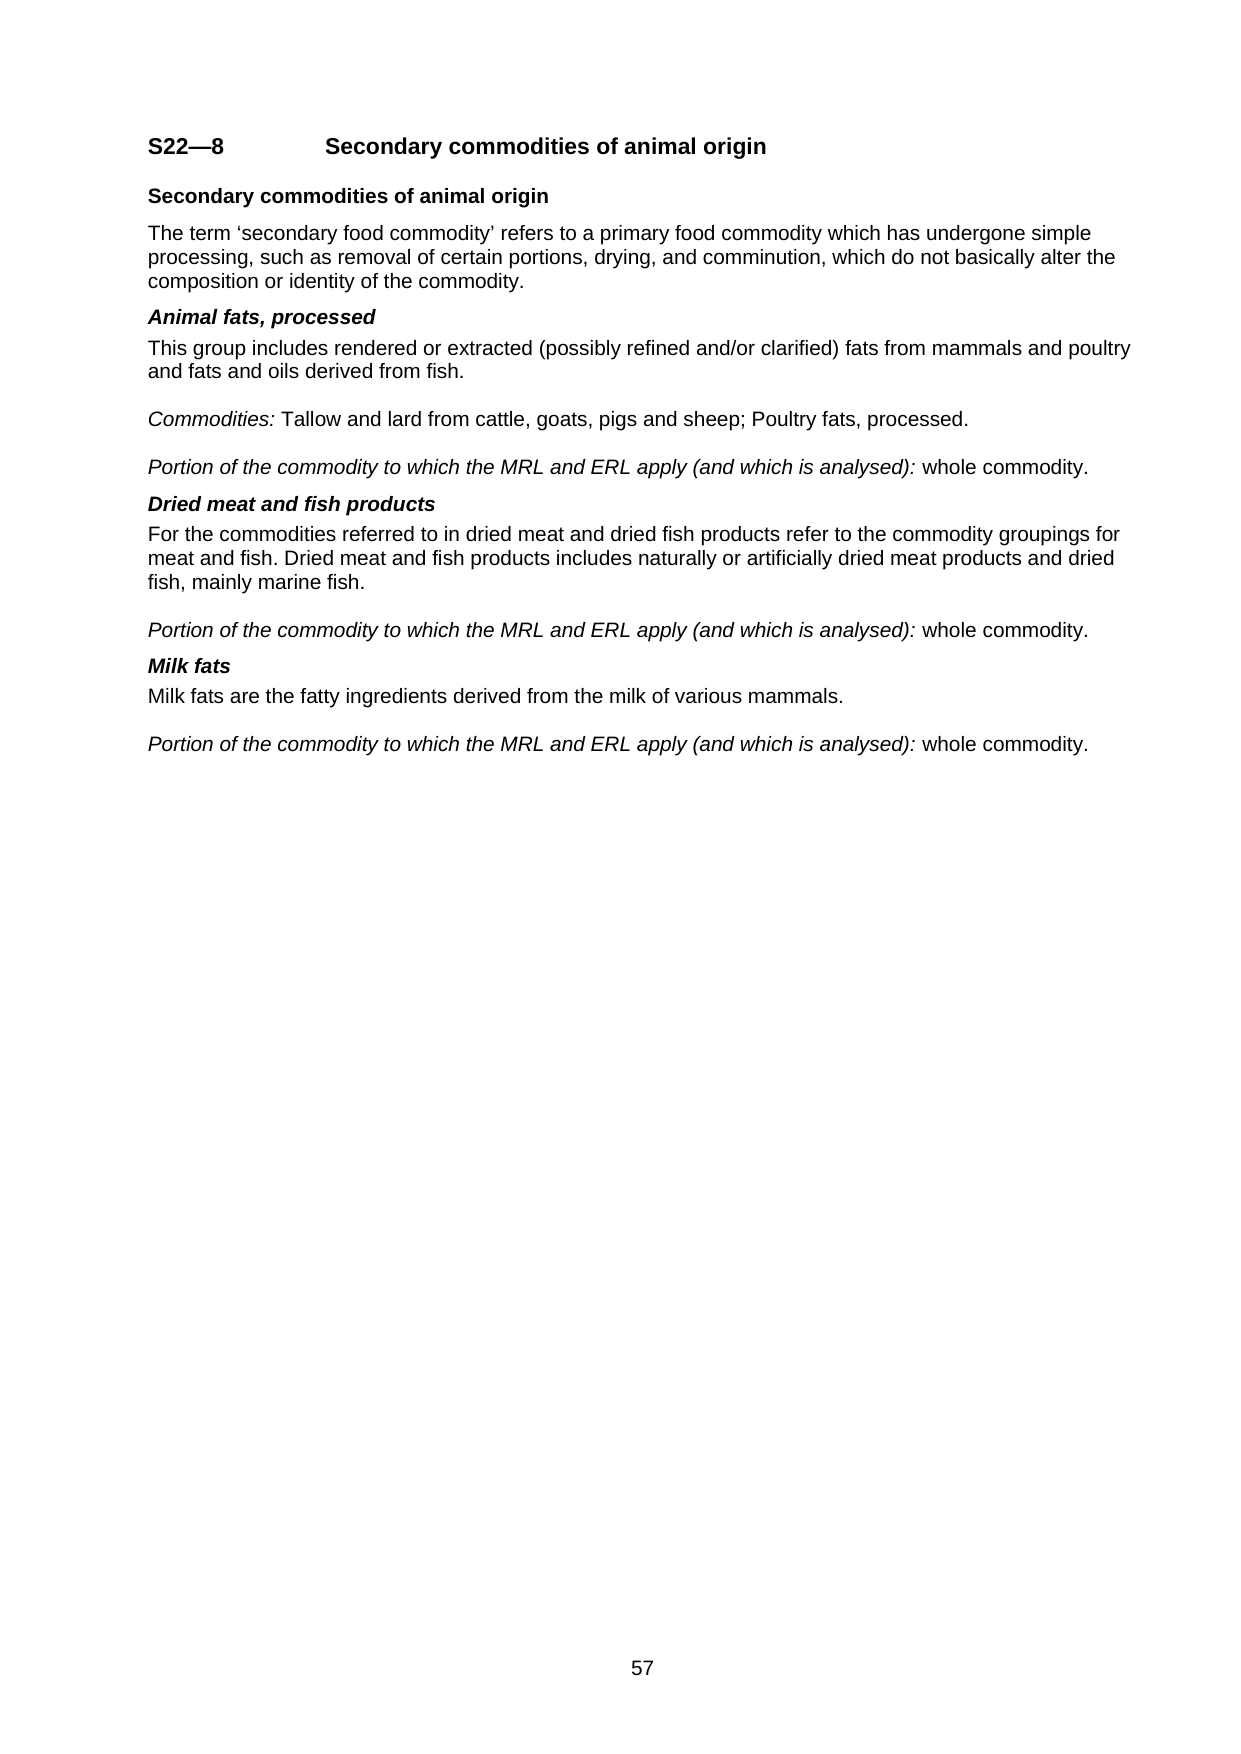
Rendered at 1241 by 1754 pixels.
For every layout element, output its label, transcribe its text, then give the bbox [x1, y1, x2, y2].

text Dried meat and fish products [148, 492, 1137, 516]
text Portion of the commodity to which the MRL and ERL apply (and which is analysed): whole commodity. [148, 732, 1137, 756]
text This group includes rendered or extracted (possibly refined and/or clarified) fats from mammals and poultry and fats and oils derived from fish. [148, 335, 1137, 383]
text Milk fats are the fatty ingredients derived from the milk of various mammals. [148, 684, 1137, 708]
text The term ‘secondary food commodity’ refers to a primary food commodity which has undergone simple processing, such as removal of certain portions, drying, and comminution, which do not basically alter the composition or identity of the commodity. [148, 221, 1137, 293]
text For the commodities referred to in dried meat and dried fish products refer to the commodity groupings for meat and fish. Dried meat and fish products includes naturally or artificially dried meat products and dried fish, mainly marine fish. [148, 522, 1137, 594]
text Commodities: Tallow and lard from cattle, goats, pigs and sheep; Poultry fats, processed. [148, 407, 1137, 431]
text Animal fats, processed [148, 305, 1137, 329]
text Secondary commodities of animal origin [148, 184, 1137, 208]
text Milk fats [148, 654, 1137, 678]
text Portion of the commodity to which the MRL and ERL apply (and which is analysed): whole commodity. [148, 618, 1137, 642]
text S22—8 Secondary commodities of animal origin [148, 133, 1137, 159]
text Portion of the commodity to which the MRL and ERL apply (and which is analysed): whole commodity. [148, 455, 1137, 479]
